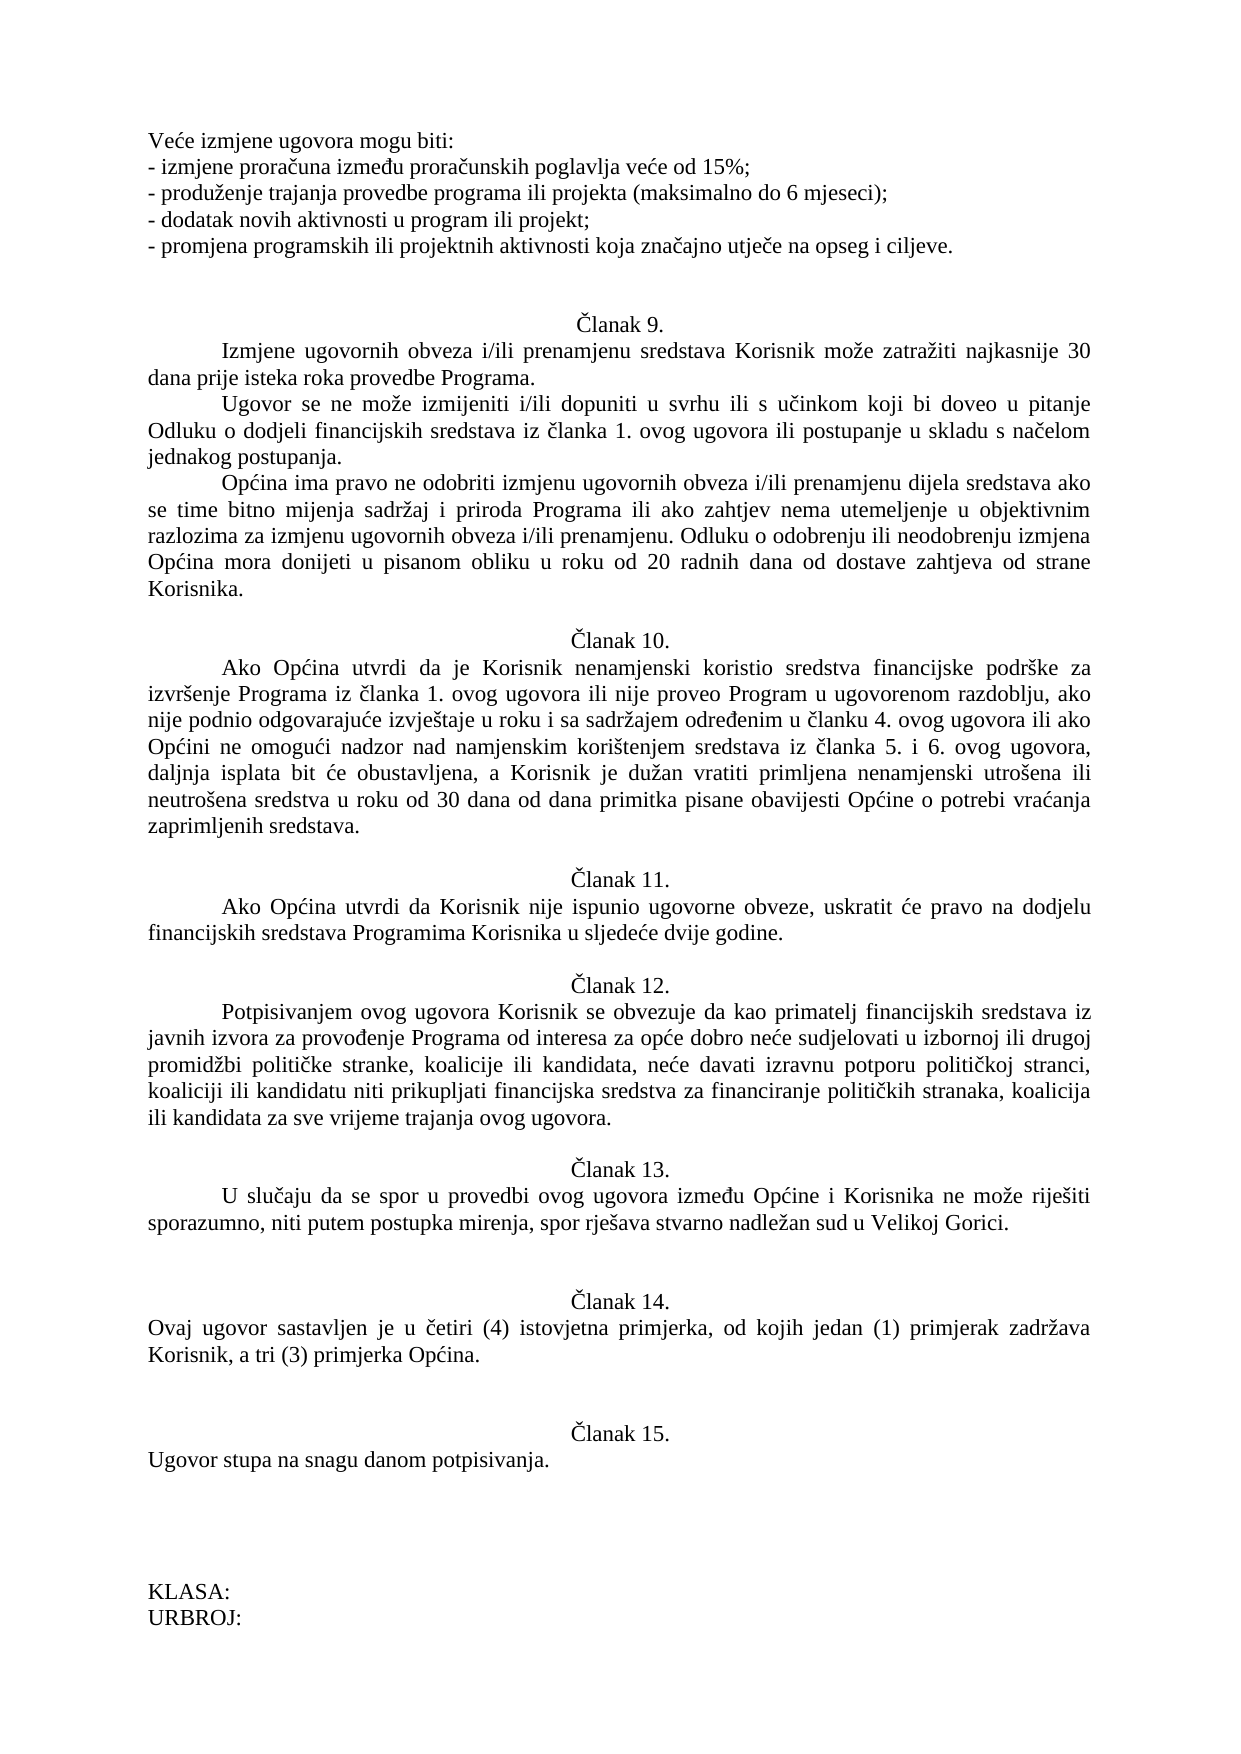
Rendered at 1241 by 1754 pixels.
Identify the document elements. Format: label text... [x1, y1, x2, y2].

text - promjena programskih ili projektnih aktivnosti koja značajno utječe na opseg i ciljeve. [148, 232, 1092, 258]
text U slučaju da se spor u provedbi ovog ugovora između Općine i Korisnika ne može riješiti sporazumno, niti putem postupka mirenja, spor rješava stvarno nadležan sud u Velikoj Gorici. [148, 1183, 1092, 1235]
text - produženje trajanja provedbe programa ili projekta (maksimalno do 6 mjeseci); [148, 179, 1092, 206]
text Članak 15. [148, 1420, 1092, 1446]
text Ugovor stupa na snagu danom potpisivanja. [148, 1446, 1092, 1472]
text URBROJ: [148, 1604, 1092, 1631]
text Članak 10. [148, 627, 1092, 654]
text Izmjene ugovornih obveza i/ili prenamjenu sredstava Korisnik može zatražiti najkasnije 30 dana prije isteka roka provedbe Programa. [148, 338, 1092, 390]
text - dodatak novih aktivnosti u program ili projekt; [148, 206, 1092, 232]
text Članak 9. [148, 311, 1092, 338]
text Ako Općina utvrdi da Korisnik nije ispunio ugovorne obveze, uskratit će pravo na dodjelu financijskih sredstava Programima Korisnika u sljedeće dvije godine. [148, 893, 1092, 945]
text Općina ima pravo ne odobriti izmjenu ugovornih obveza i/ili prenamjenu dijela sredstava ako se time bitno mijenja sadržaj i priroda Programa ili ako zahtjev nema utemeljenje u objektivnim razlozima za izmjenu ugovornih obveza i/ili prenamjenu. Odluku o odobrenju ili neodobrenju izmjena Općina mora donijeti u pisanom obliku u roku od 20 radnih dana od dostave zahtjeva od strane Korisnika. [148, 469, 1092, 601]
text Članak 11. [148, 866, 1092, 893]
text Članak 14. [148, 1288, 1092, 1314]
text Potpisivanjem ovog ugovora Korisnik se obvezuje da kao primatelj financijskih sredstava iz javnih izvora za provođenje Programa od interesa za opće dobro neće sudjelovati u izbornoj ili drugoj promidžbi političke stranke, koalicije ili kandidata, neće davati izravnu potporu političkoj stranci, koaliciji ili kandidatu niti prikupljati financijska sredstva za financiranje političkih stranaka, koalicija ili kandidata za sve vrijeme trajanja ovog ugovora. [148, 998, 1092, 1130]
text Ugovor se ne može izmijeniti i/ili dopuniti u svrhu ili s učinkom koji bi doveo u pitanje Odluku o dodjeli financijskih sredstava iz članka 1. ovog ugovora ili postupanje u skladu s načelom jednakog postupanja. [148, 390, 1092, 469]
text - izmjene proračuna između proračunskih poglavlja veće od 15%; [148, 153, 1092, 179]
text Članak 13. [148, 1156, 1092, 1183]
text Članak 12. [148, 972, 1092, 998]
text Veće izmjene ugovora mogu biti: [148, 127, 1092, 153]
text KLASA: [148, 1578, 1092, 1604]
text Ako Općina utvrdi da je Korisnik nenamjenski koristio sredstva financijske podrške za izvršenje Programa iz članka 1. ovog ugovora ili nije proveo Program u ugovorenom razdoblju, ako nije podnio odgovarajuće izvještaje u roku i sa sadržajem određenim u članku 4. ovog ugovora ili ako Općini ne omogući nadzor nad namjenskim korištenjem sredstava iz članka 5. i 6. ovog ugovora, daljnja isplata bit će obustavljena, a Korisnik je dužan vratiti primljena nenamjenski utrošena ili neutrošena sredstva u roku od 30 dana od dana primitka pisane obavijesti Općine o potrebi vraćanja zaprimljenih sredstava. [148, 654, 1092, 838]
text Ovaj ugovor sastavljen je u četiri (4) istovjetna primjerka, od kojih jedan (1) primjerak zadržava Korisnik, a tri (3) primjerka Općina. [148, 1314, 1092, 1367]
